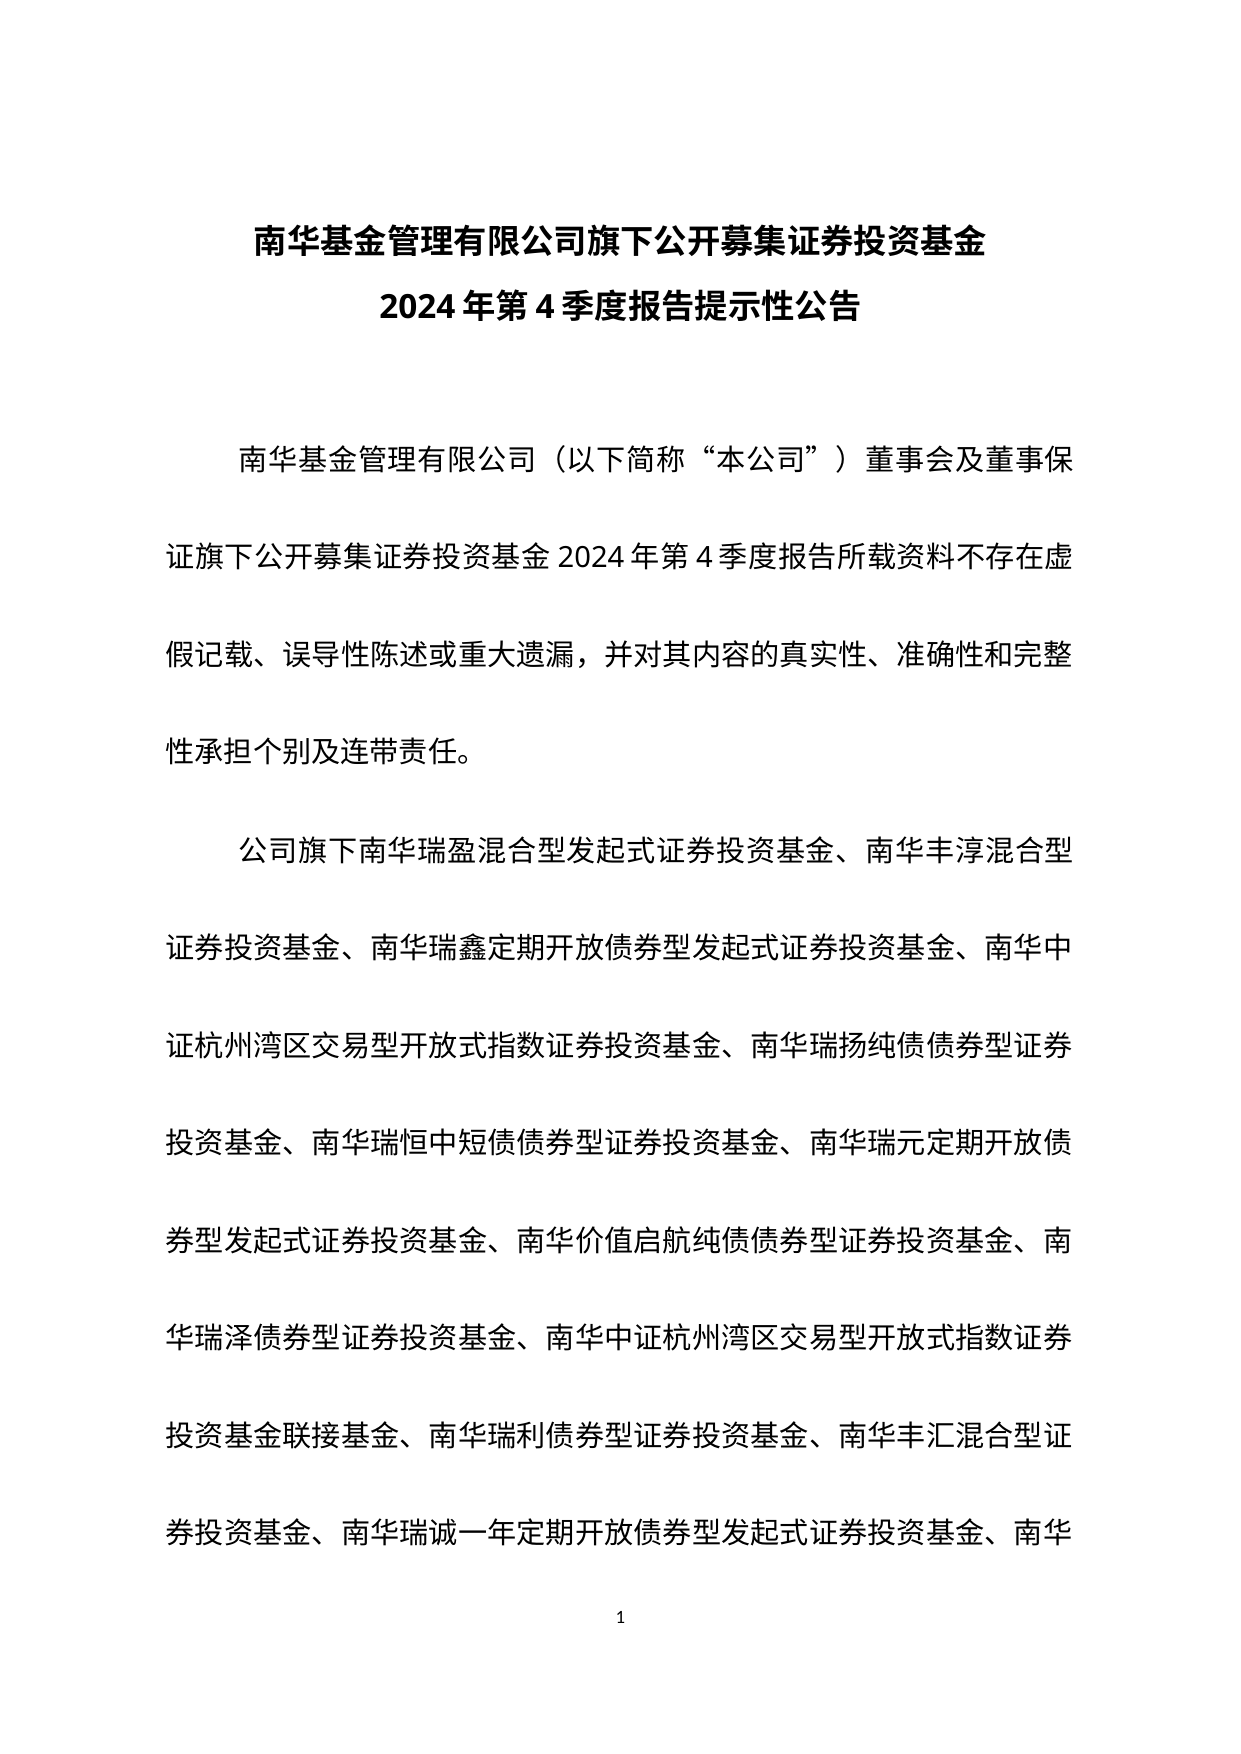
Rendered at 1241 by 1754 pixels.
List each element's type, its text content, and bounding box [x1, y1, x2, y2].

text 南华基金管理有限公司旗下公开募集证券投资基金 [165, 207, 1075, 272]
text 2024年第4季度报告提示性公告 [165, 272, 1075, 337]
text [165, 816, 1075, 1563]
text 南华基金管理有限公司（以下简称“本公司”）董事会及董事保证旗下公开募集证券投资基金2024年第4季度报告所载资料不存在虚假记载、误导性陈述或重大遗漏，并对其内容的真实性、准确性和完整性承担个别及连带责任。 [165, 425, 1075, 782]
